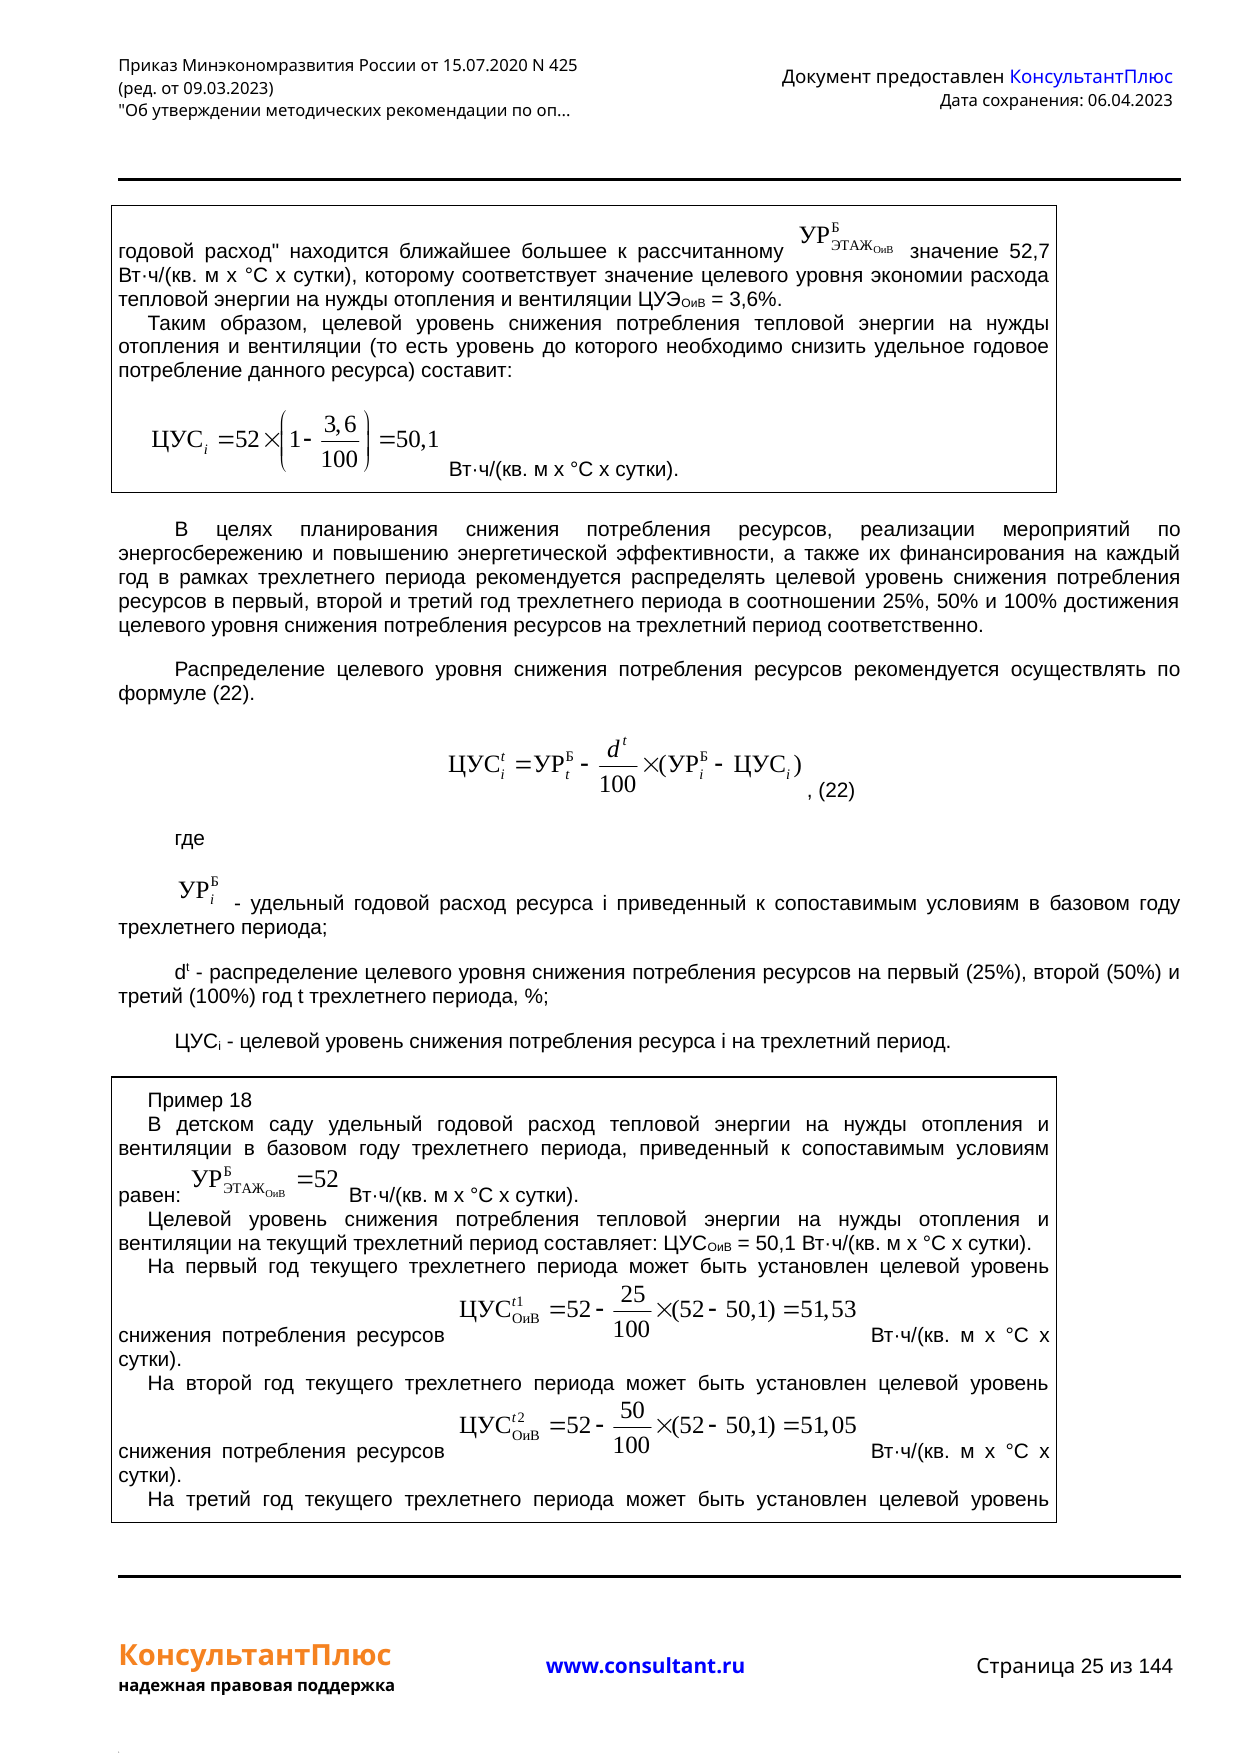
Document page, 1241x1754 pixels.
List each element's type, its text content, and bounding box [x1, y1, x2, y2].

text Распределение целевого уровня снижения потребления ресурсов рекомендуется осуществлять по формуле (22). [118, 657, 1181, 705]
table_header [112, 1078, 1056, 1522]
text dt - распределение целевого уровня снижения потребления ресурсов на первый (25%), второй (50%) и третий (100%) год t трехлетнего периода, %; [118, 960, 1181, 1008]
text , (22) [118, 729, 1181, 802]
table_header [112, 206, 1056, 492]
text где [118, 826, 1181, 850]
text ЦУСi - целевой уровень снижения потребления ресурса i на трехлетний период. [118, 1028, 1181, 1052]
text В целях планирования снижения потребления ресурсов, реализации мероприятий по энергосбережению и повышению энергетической эффективности, а также их финансирования на каждый год в рамках трехлетнего периода рекомендуется распределять целевой уровень снижения потребления ресурсов в первый, второй и третий год трехлетнего периода в соотношении 25%, 50% и 100% достижения целевого уровня снижения потребления ресурсов на трехлетний период соответственно. [118, 517, 1181, 636]
text - удельный годовой расход ресурса i приведенный к сопоставимым условиям в базовом году трехлетнего периода; [118, 871, 1181, 939]
